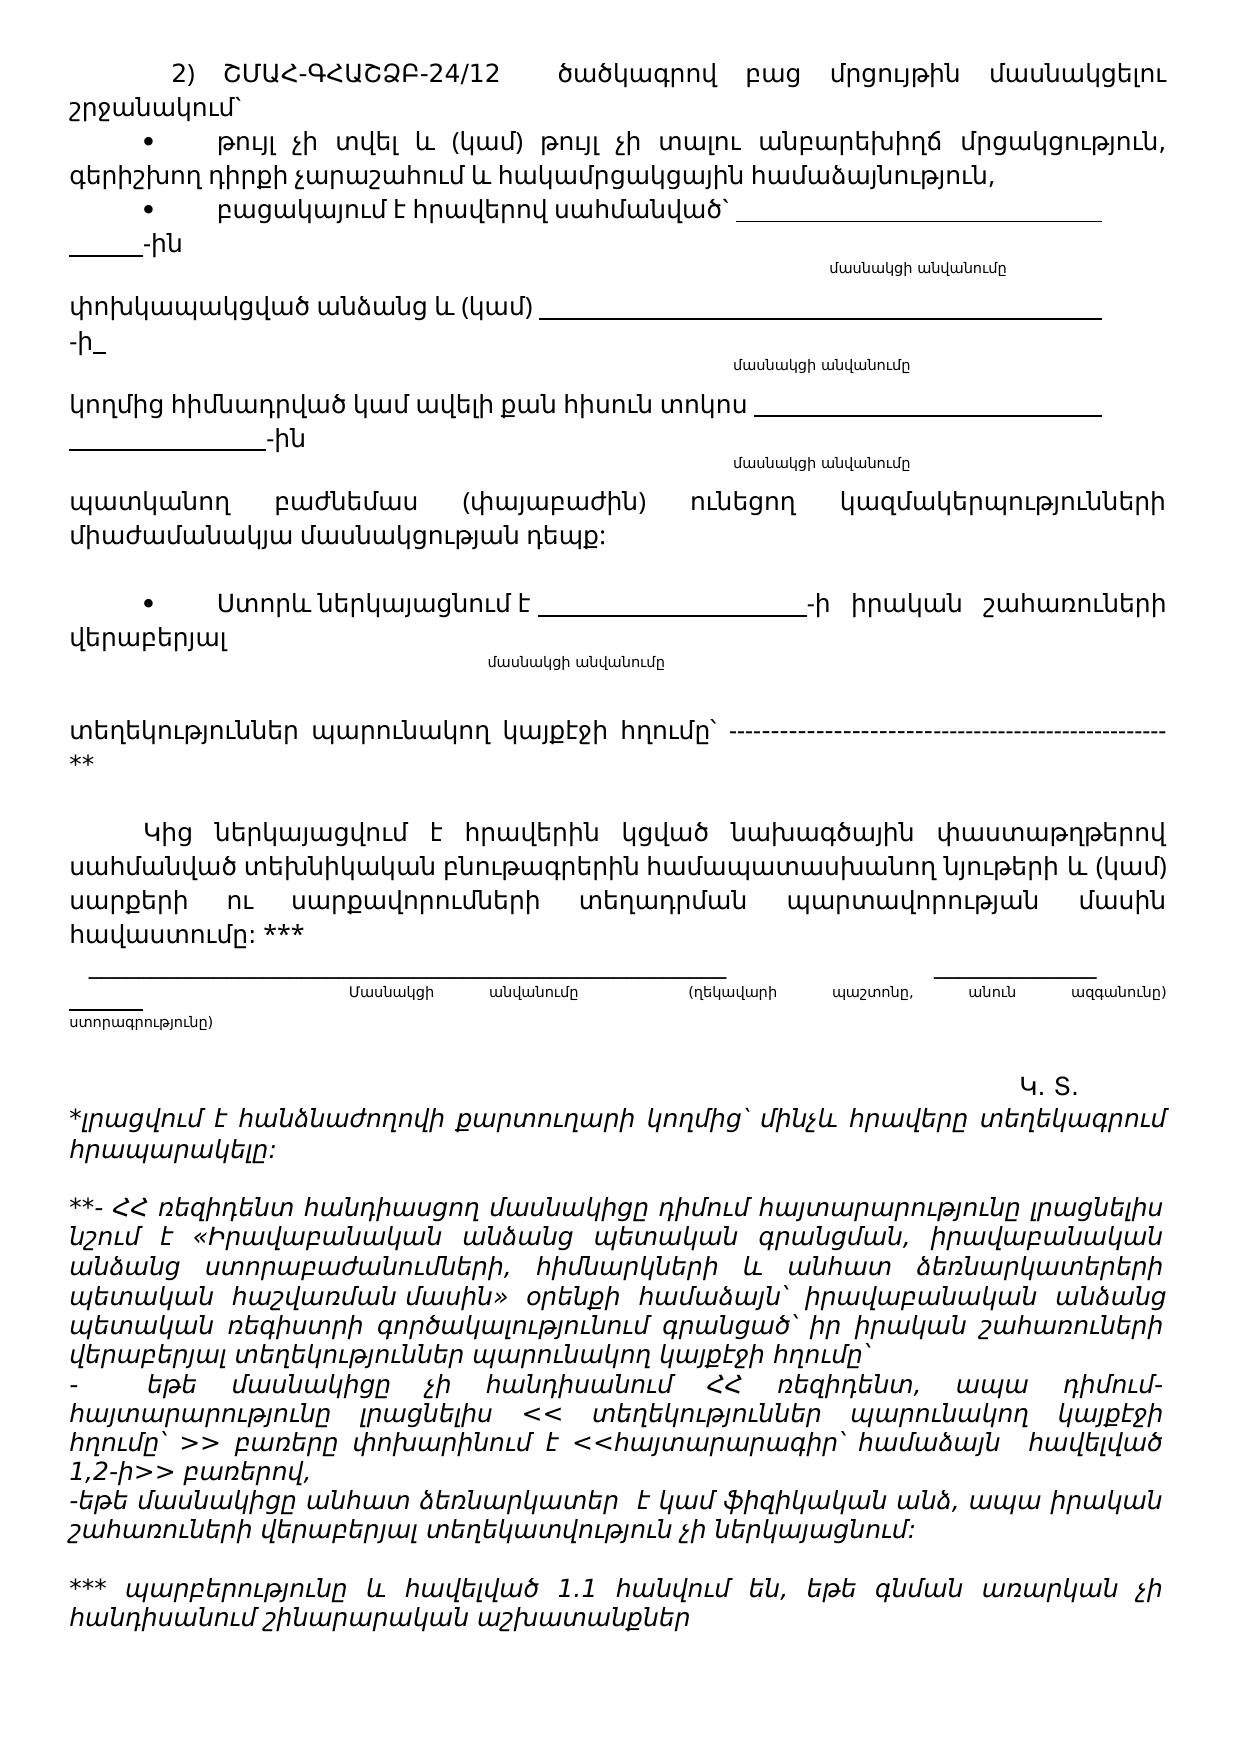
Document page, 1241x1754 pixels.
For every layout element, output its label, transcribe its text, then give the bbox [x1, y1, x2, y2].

text մասնակցի անվանումը [69, 260, 1167, 289]
text -եթե մասնակիցը անհատ ձեռնարկատեր է կամ ֆիզիկական անձ, ապա իրական շահառուների վերաբերյալ տեղեկատվություն չի ներկայացնում: [69, 1486, 1167, 1545]
text մասնակցի անվանումը [69, 654, 1167, 683]
list բացակայում է հրավերով սահմանված` -ին [69, 192, 1167, 260]
list Ստորև ներկայացնում է -ի իրական շահառուների վերաբերյալ [69, 586, 1167, 654]
text *** պարբերությունը և հավելված 1.1 հանվում են, եթե գնման առարկան չի հանդիսանում շինարարական աշխատանքներ [69, 1574, 1167, 1632]
text մասնակցի անվանումը [69, 454, 1167, 484]
text *լրացվում է հանձնաժողովի քարտուղարի կողմից` մինչև հրավերը տեղեկագրում հրապարակելը: [69, 1101, 1167, 1164]
text ___________________________________________________ _____________ Մասնակցի անվանումը (ղեկավարի պաշտոնը, անուն ազգանունը) ստորագրությունը) [69, 951, 1167, 1043]
text - եթե մասնակիցը չի հանդիսանում ՀՀ ռեզիդենտ, ապա դիմում- հայտարարությունը լրացնելիս << տեղեկություններ պարունակող կայքէջի հղումը՝ >> բառերը փոխարինում է <<հայտարարագիր՝ համաձայն հավելված 1,2-ի>> բառերով, [69, 1370, 1167, 1486]
text կողմից հիմնադրված կամ ավելի քան հիսուն տոկոս -ին [69, 386, 1167, 454]
text պատկանող բաժնեմաս (փայաբաժին) ունեցող կազմակերպությունների միաժամանակյա մասնակցության դեպք: [69, 484, 1167, 552]
text **- ՀՀ ռեզիդենտ հանդիասցող մասնակիցը դիմում հայտարարությունը լրացնելիս նշում է «Իրավաբանական անձանց պետական գրանցման, իրավաբանական անձանց ստորաբաժանումների, հիմնարկների և անհատ ձեռնարկատերերի պետական հաշվառման մասին» օրենքի համաձայն՝ իրավաբանական անձանց պետական ռեգիստրի գործակալությունում գրանցած՝ իր իրական շահառուների վերաբերյալ տեղեկություններ պարունակող կայքէջի հղումը՝ [69, 1193, 1167, 1370]
text Կից ներկայացվում է հրավերին կցված նախագծային փաստաթղթերով սահմանված տեխնիկական բնութագրերին համապատասխանող նյութերի և (կամ) սարքերի ու սարքավորումների տեղադրման պարտավորության մասին հավաստումը: *** [69, 814, 1167, 951]
text տեղեկություններ պարունակող կայքէջի հղումը՝ ----------------------------------------------------** [69, 712, 1167, 780]
text 2) ՇՄԱՀ-ԳՀԱՇՁԲ-24/12 ծածկագրով բաց մրցույթին մասնակցելու շրջանակում` [69, 56, 1167, 124]
list թույլ չի տվել և (կամ) թույլ չի տալու անբարեխիղճ մրցակցություն, գերիշխող դիրքի չարաշահում և հակամրցակցային համաձայնություն, [69, 124, 1167, 192]
text փոխկապակցված անձանց և (կամ) -ի [69, 289, 1167, 357]
text մասնակցի անվանումը [69, 357, 1167, 386]
text Կ. Տ. [69, 1072, 1167, 1101]
